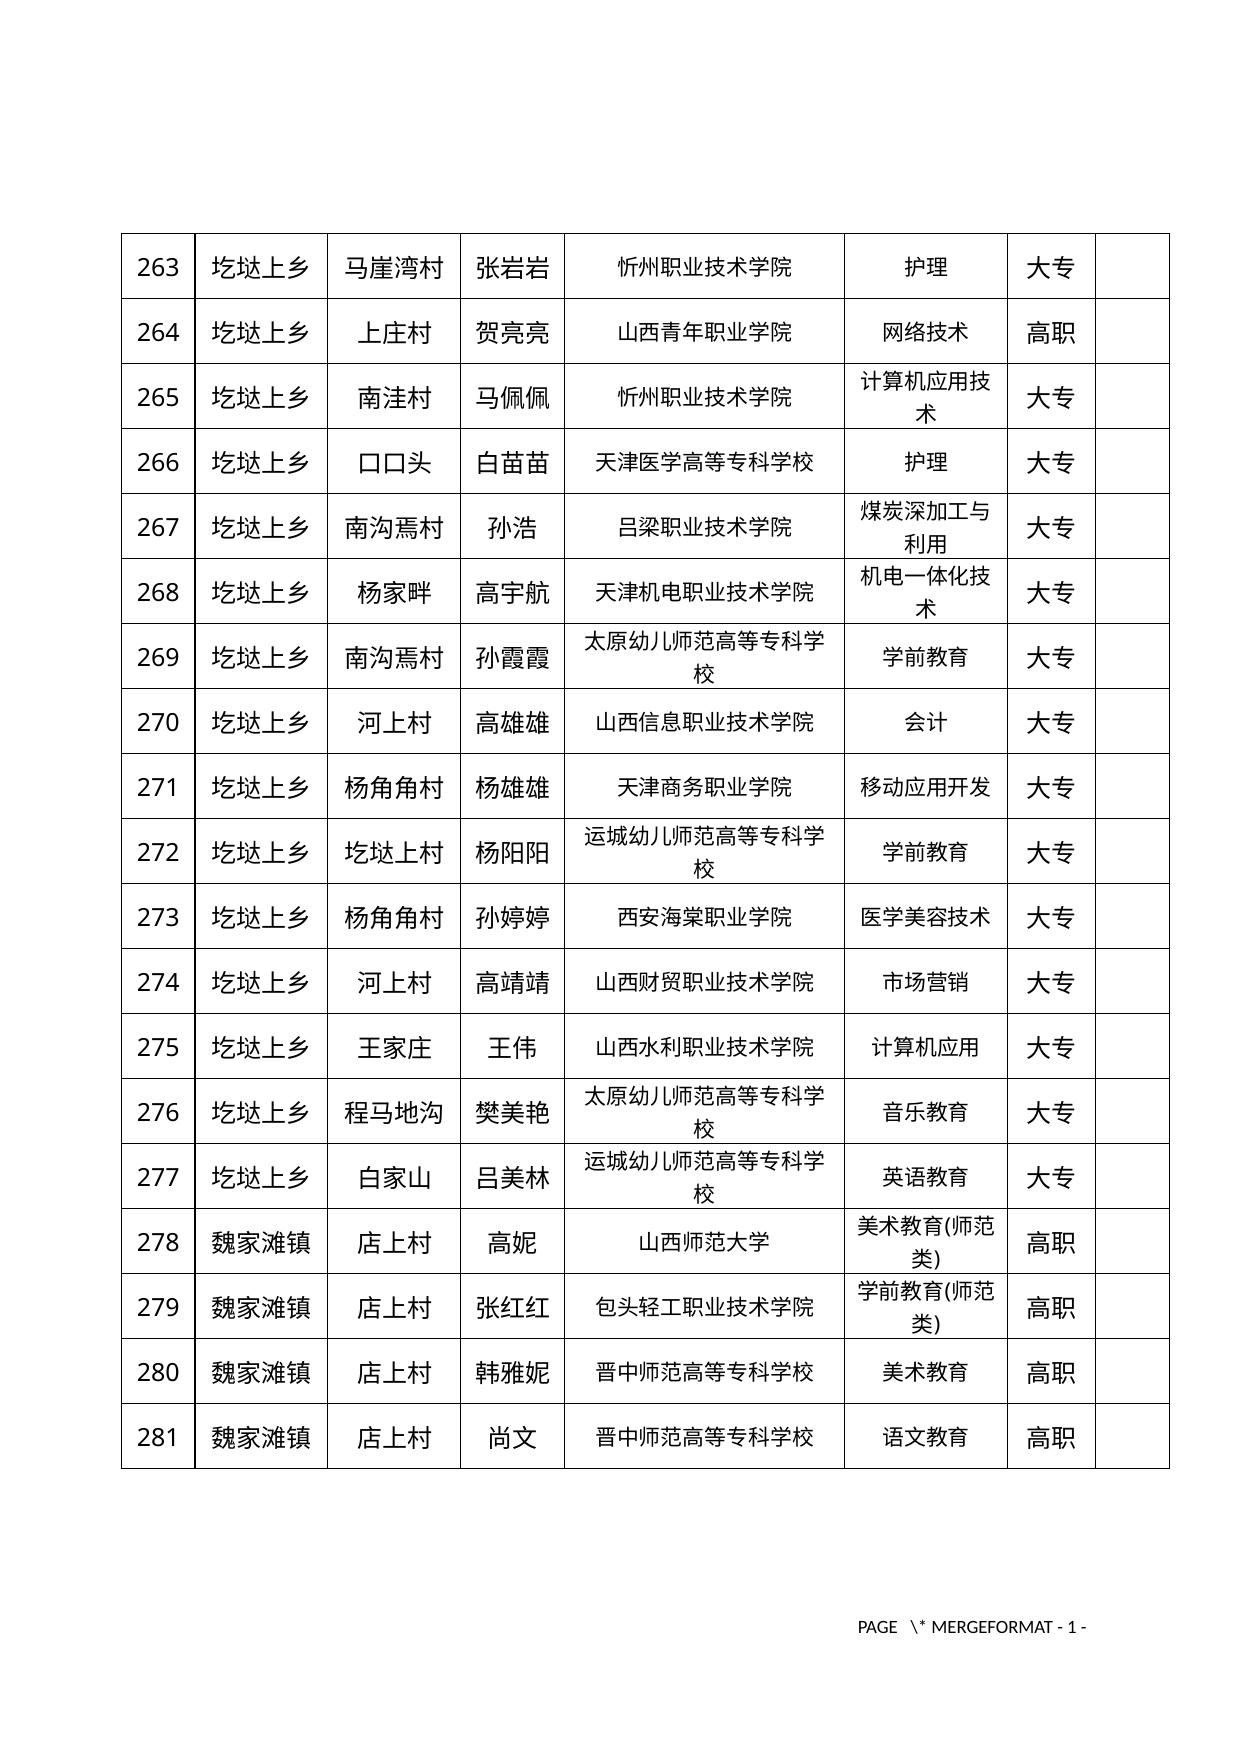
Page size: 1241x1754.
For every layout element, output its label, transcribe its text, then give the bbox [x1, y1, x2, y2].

table_cell 圪垯上乡 [196, 1014, 327, 1078]
table_cell 高职 [1008, 1274, 1095, 1338]
table_cell 高靖靖 [461, 949, 564, 1013]
table_cell 杨角角村 [328, 754, 460, 818]
table_cell 魏家滩镇 [196, 1404, 327, 1468]
table_cell 网络技术 [845, 299, 1007, 363]
table_cell 280 [122, 1339, 194, 1403]
table_cell 美术教育(师范类) [845, 1209, 1007, 1273]
table_cell 275 [122, 1014, 194, 1078]
table_cell [1096, 884, 1169, 948]
table_cell 大专 [1008, 689, 1095, 753]
table_cell 忻州职业技术学院 [565, 364, 844, 428]
table_cell 大专 [1008, 1014, 1095, 1078]
table_cell 护理 [845, 234, 1007, 298]
table_cell [1096, 1144, 1169, 1208]
table_cell 学前教育(师范类) [845, 1274, 1007, 1338]
table_cell [1096, 234, 1169, 298]
table_cell 杨家畔 [328, 559, 460, 623]
table_cell 圪垯上乡 [196, 884, 327, 948]
table_cell [1096, 429, 1169, 493]
table_cell 天津医学高等专科学校 [565, 429, 844, 493]
table_cell 太原幼儿师范高等专科学校 [565, 1079, 844, 1143]
table_cell 276 [122, 1079, 194, 1143]
table_cell 圪垯上乡 [196, 689, 327, 753]
table_cell 马佩佩 [461, 364, 564, 428]
table_cell [1096, 559, 1169, 623]
table_cell 河上村 [328, 949, 460, 1013]
table_cell 杨角角村 [328, 884, 460, 948]
table_cell 杨雄雄 [461, 754, 564, 818]
table_cell 高职 [1008, 1404, 1095, 1468]
table_cell 281 [122, 1404, 194, 1468]
table_cell 圪垯上村 [328, 819, 460, 883]
table_cell 274 [122, 949, 194, 1013]
table_cell 运城幼儿师范高等专科学校 [565, 819, 844, 883]
table_cell 市场营销 [845, 949, 1007, 1013]
table_cell [1096, 364, 1169, 428]
table_cell 264 [122, 299, 194, 363]
table_cell 会计 [845, 689, 1007, 753]
table_cell 包头轻工职业技术学院 [565, 1274, 844, 1338]
table_cell 圪垯上乡 [196, 949, 327, 1013]
table_cell 270 [122, 689, 194, 753]
table_cell 大专 [1008, 429, 1095, 493]
table_cell [1096, 299, 1169, 363]
table_cell 265 [122, 364, 194, 428]
table_cell 大专 [1008, 884, 1095, 948]
table_cell 张岩岩 [461, 234, 564, 298]
table_cell 孙浩 [461, 494, 564, 558]
table_cell 278 [122, 1209, 194, 1273]
table_cell [1096, 689, 1169, 753]
table_cell [1096, 1209, 1169, 1273]
table_cell 山西水利职业技术学院 [565, 1014, 844, 1078]
table_cell 高宇航 [461, 559, 564, 623]
table_cell 大专 [1008, 234, 1095, 298]
table_cell 圪垯上乡 [196, 559, 327, 623]
table_cell 大专 [1008, 819, 1095, 883]
table_cell 高职 [1008, 1209, 1095, 1273]
table_cell 张红红 [461, 1274, 564, 1338]
table_cell [1096, 624, 1169, 688]
table_cell 279 [122, 1274, 194, 1338]
table_cell [1096, 1339, 1169, 1403]
table_cell 大专 [1008, 1079, 1095, 1143]
table_cell 天津机电职业技术学院 [565, 559, 844, 623]
table_cell [1096, 1274, 1169, 1338]
table_cell 高妮 [461, 1209, 564, 1273]
table_cell 河上村 [328, 689, 460, 753]
table_cell 南洼村 [328, 364, 460, 428]
table_cell 山西青年职业学院 [565, 299, 844, 363]
table_cell 圪垯上乡 [196, 494, 327, 558]
table_cell 大专 [1008, 624, 1095, 688]
table_cell 山西师范大学 [565, 1209, 844, 1273]
table_cell 计算机应用技术 [845, 364, 1007, 428]
table_cell [1096, 1014, 1169, 1078]
table_cell 晋中师范高等专科学校 [565, 1339, 844, 1403]
table_cell 圪垯上乡 [196, 624, 327, 688]
table_cell 大专 [1008, 494, 1095, 558]
table_cell 山西财贸职业技术学院 [565, 949, 844, 1013]
table_cell 学前教育 [845, 624, 1007, 688]
table_cell 圪垯上乡 [196, 754, 327, 818]
table_cell 店上村 [328, 1209, 460, 1273]
table_cell 樊美艳 [461, 1079, 564, 1143]
table_cell 太原幼儿师范高等专科学校 [565, 624, 844, 688]
table_cell 268 [122, 559, 194, 623]
table_cell 大专 [1008, 754, 1095, 818]
table_cell 267 [122, 494, 194, 558]
table_cell [1096, 949, 1169, 1013]
table_cell 白家山 [328, 1144, 460, 1208]
table_cell 圪垯上乡 [196, 1079, 327, 1143]
table_cell 天津商务职业学院 [565, 754, 844, 818]
table_cell 煤炭深加工与利用 [845, 494, 1007, 558]
table_cell [1096, 819, 1169, 883]
table_cell 音乐教育 [845, 1079, 1007, 1143]
table_cell 高职 [1008, 1339, 1095, 1403]
table_cell 魏家滩镇 [196, 1339, 327, 1403]
table_cell 魏家滩镇 [196, 1209, 327, 1273]
table_cell 266 [122, 429, 194, 493]
table_cell 高雄雄 [461, 689, 564, 753]
table_cell 英语教育 [845, 1144, 1007, 1208]
table_cell 上庄村 [328, 299, 460, 363]
table_cell 学前教育 [845, 819, 1007, 883]
table_cell 山西信息职业技术学院 [565, 689, 844, 753]
table_cell 圪垯上乡 [196, 364, 327, 428]
table_cell 机电一体化技术 [845, 559, 1007, 623]
table_cell 孙霞霞 [461, 624, 564, 688]
table_cell 尚文 [461, 1404, 564, 1468]
table_cell 语文教育 [845, 1404, 1007, 1468]
table_cell 店上村 [328, 1274, 460, 1338]
table_cell 王家庄 [328, 1014, 460, 1078]
table_cell 南沟焉村 [328, 624, 460, 688]
table_cell 圪垯上乡 [196, 819, 327, 883]
table_cell 程马地沟村 [328, 1079, 460, 1143]
table_cell [1096, 1079, 1169, 1143]
table_cell [1096, 494, 1169, 558]
table_cell 277 [122, 1144, 194, 1208]
table_cell 美术教育 [845, 1339, 1007, 1403]
table_cell [1096, 1404, 1169, 1468]
table_cell 圪垯上乡 [196, 1144, 327, 1208]
table_cell 269 [122, 624, 194, 688]
table_cell 272 [122, 819, 194, 883]
table_cell 忻州职业技术学院 [565, 234, 844, 298]
table_cell 圪垯上乡 [196, 429, 327, 493]
table_cell 263 [122, 234, 194, 298]
table_cell 医学美容技术 [845, 884, 1007, 948]
table_cell 店上村 [328, 1339, 460, 1403]
table_cell 移动应用开发 [845, 754, 1007, 818]
table_cell 贺亮亮 [461, 299, 564, 363]
table_cell 圪垯上乡 [196, 234, 327, 298]
table_cell 吕梁职业技术学院 [565, 494, 844, 558]
table_cell 大专 [1008, 364, 1095, 428]
table_cell 计算机应用 [845, 1014, 1007, 1078]
table_cell 马崖湾村 [328, 234, 460, 298]
table_cell 王伟 [461, 1014, 564, 1078]
table_cell 店上村 [328, 1404, 460, 1468]
table_cell 圪垯上乡 [196, 299, 327, 363]
table_cell 白苗苗 [461, 429, 564, 493]
table_cell 晋中师范高等专科学校 [565, 1404, 844, 1468]
table_cell 大专 [1008, 559, 1095, 623]
table_cell 273 [122, 884, 194, 948]
table_cell 大专 [1008, 1144, 1095, 1208]
table_cell 魏家滩镇 [196, 1274, 327, 1338]
table_cell 孙婷婷 [461, 884, 564, 948]
table_cell 南沟焉村 [328, 494, 460, 558]
table_cell 杨阳阳 [461, 819, 564, 883]
table_cell 271 [122, 754, 194, 818]
table_cell 大专 [1008, 949, 1095, 1013]
table_cell 运城幼儿师范高等专科学校 [565, 1144, 844, 1208]
table_cell 口口头 [328, 429, 460, 493]
table_cell [1096, 754, 1169, 818]
table_cell 西安海棠职业学院 [565, 884, 844, 948]
table_cell 吕美林 [461, 1144, 564, 1208]
table_cell 护理 [845, 429, 1007, 493]
table_cell 高职 [1008, 299, 1095, 363]
table_cell 韩雅妮 [461, 1339, 564, 1403]
